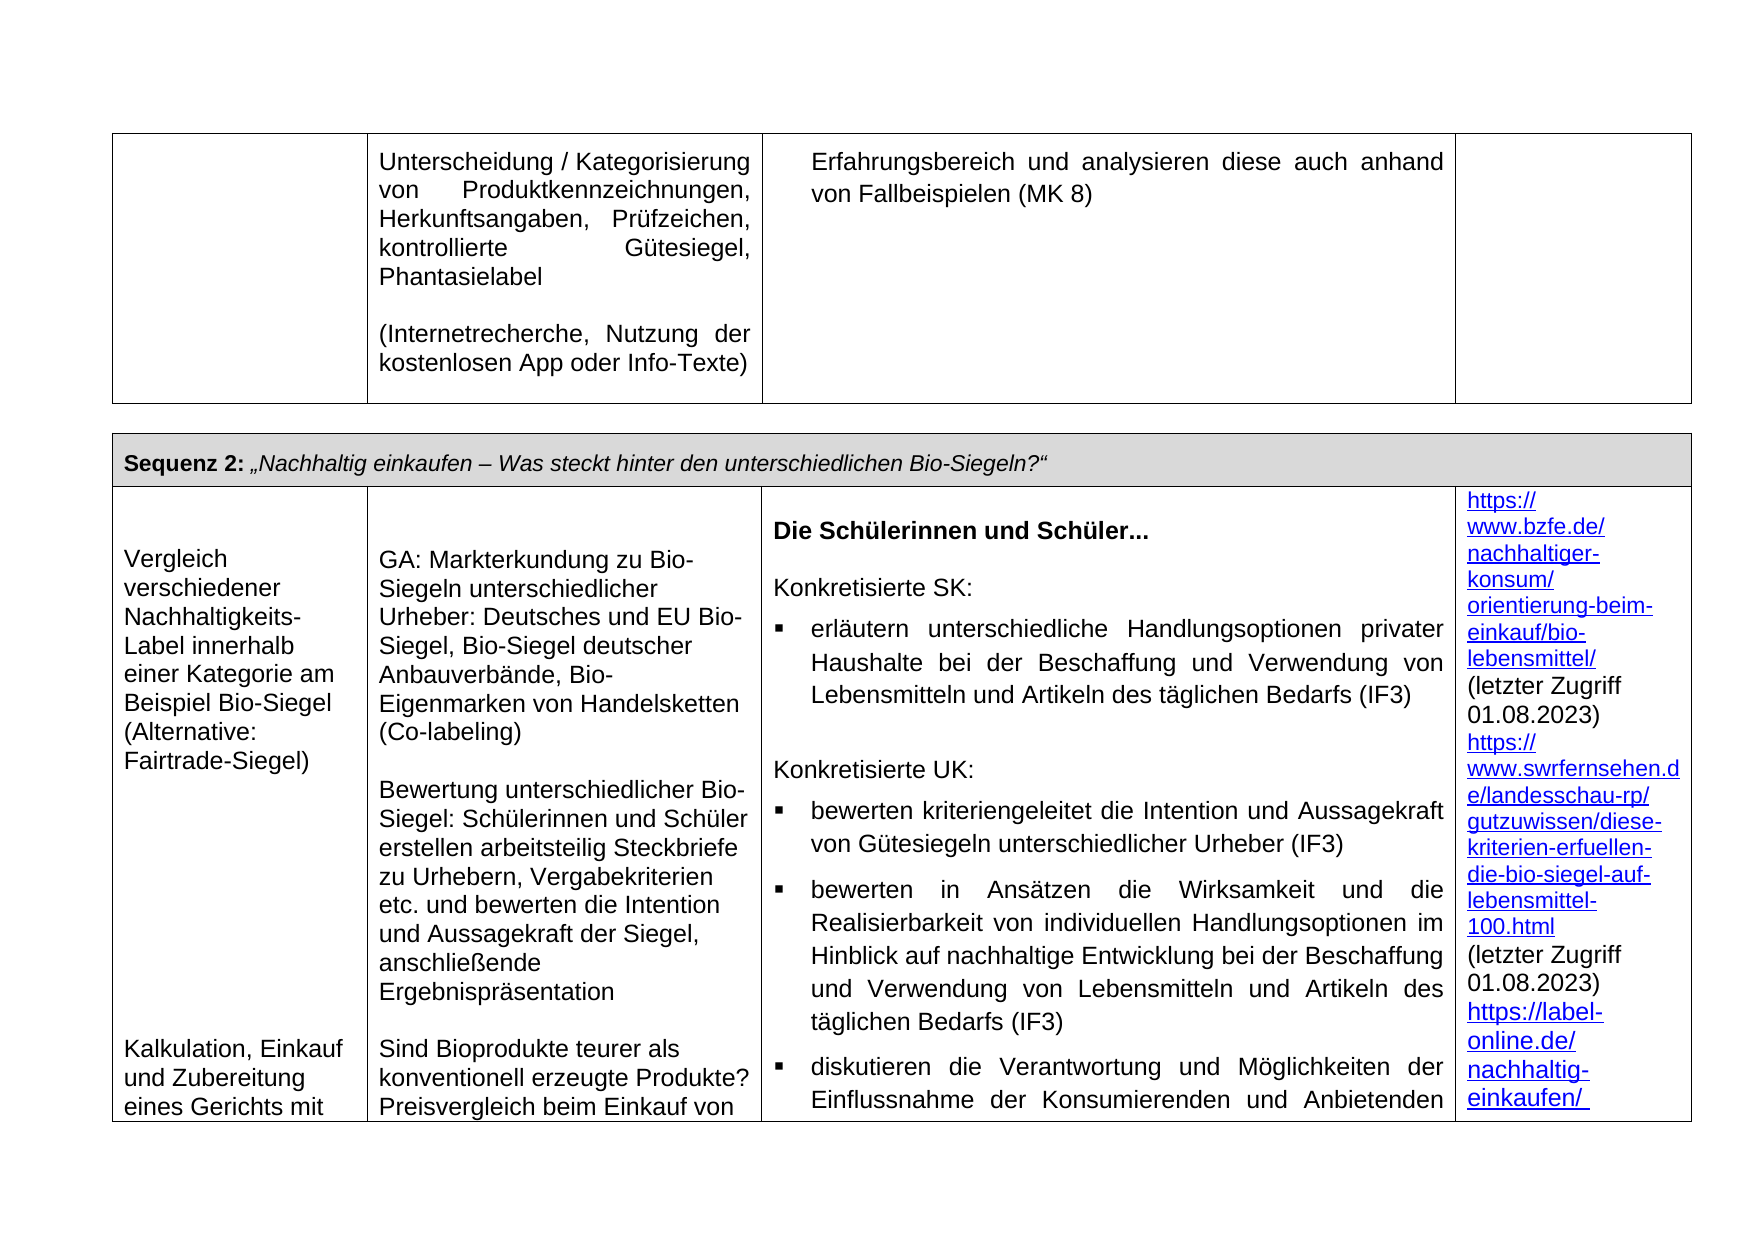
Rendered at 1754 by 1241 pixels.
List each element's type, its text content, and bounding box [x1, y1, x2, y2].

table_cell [113, 487, 367, 1121]
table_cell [1456, 487, 1691, 1121]
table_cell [368, 134, 762, 403]
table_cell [1456, 134, 1691, 403]
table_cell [113, 134, 367, 403]
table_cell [763, 134, 1455, 403]
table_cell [762, 487, 1455, 1121]
table_header Sequenz 2: „Nachhaltig einkaufen – Was steckt hinter den unterschiedlichen Bio-Siegeln?“ [113, 434, 1691, 486]
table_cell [368, 487, 761, 1121]
